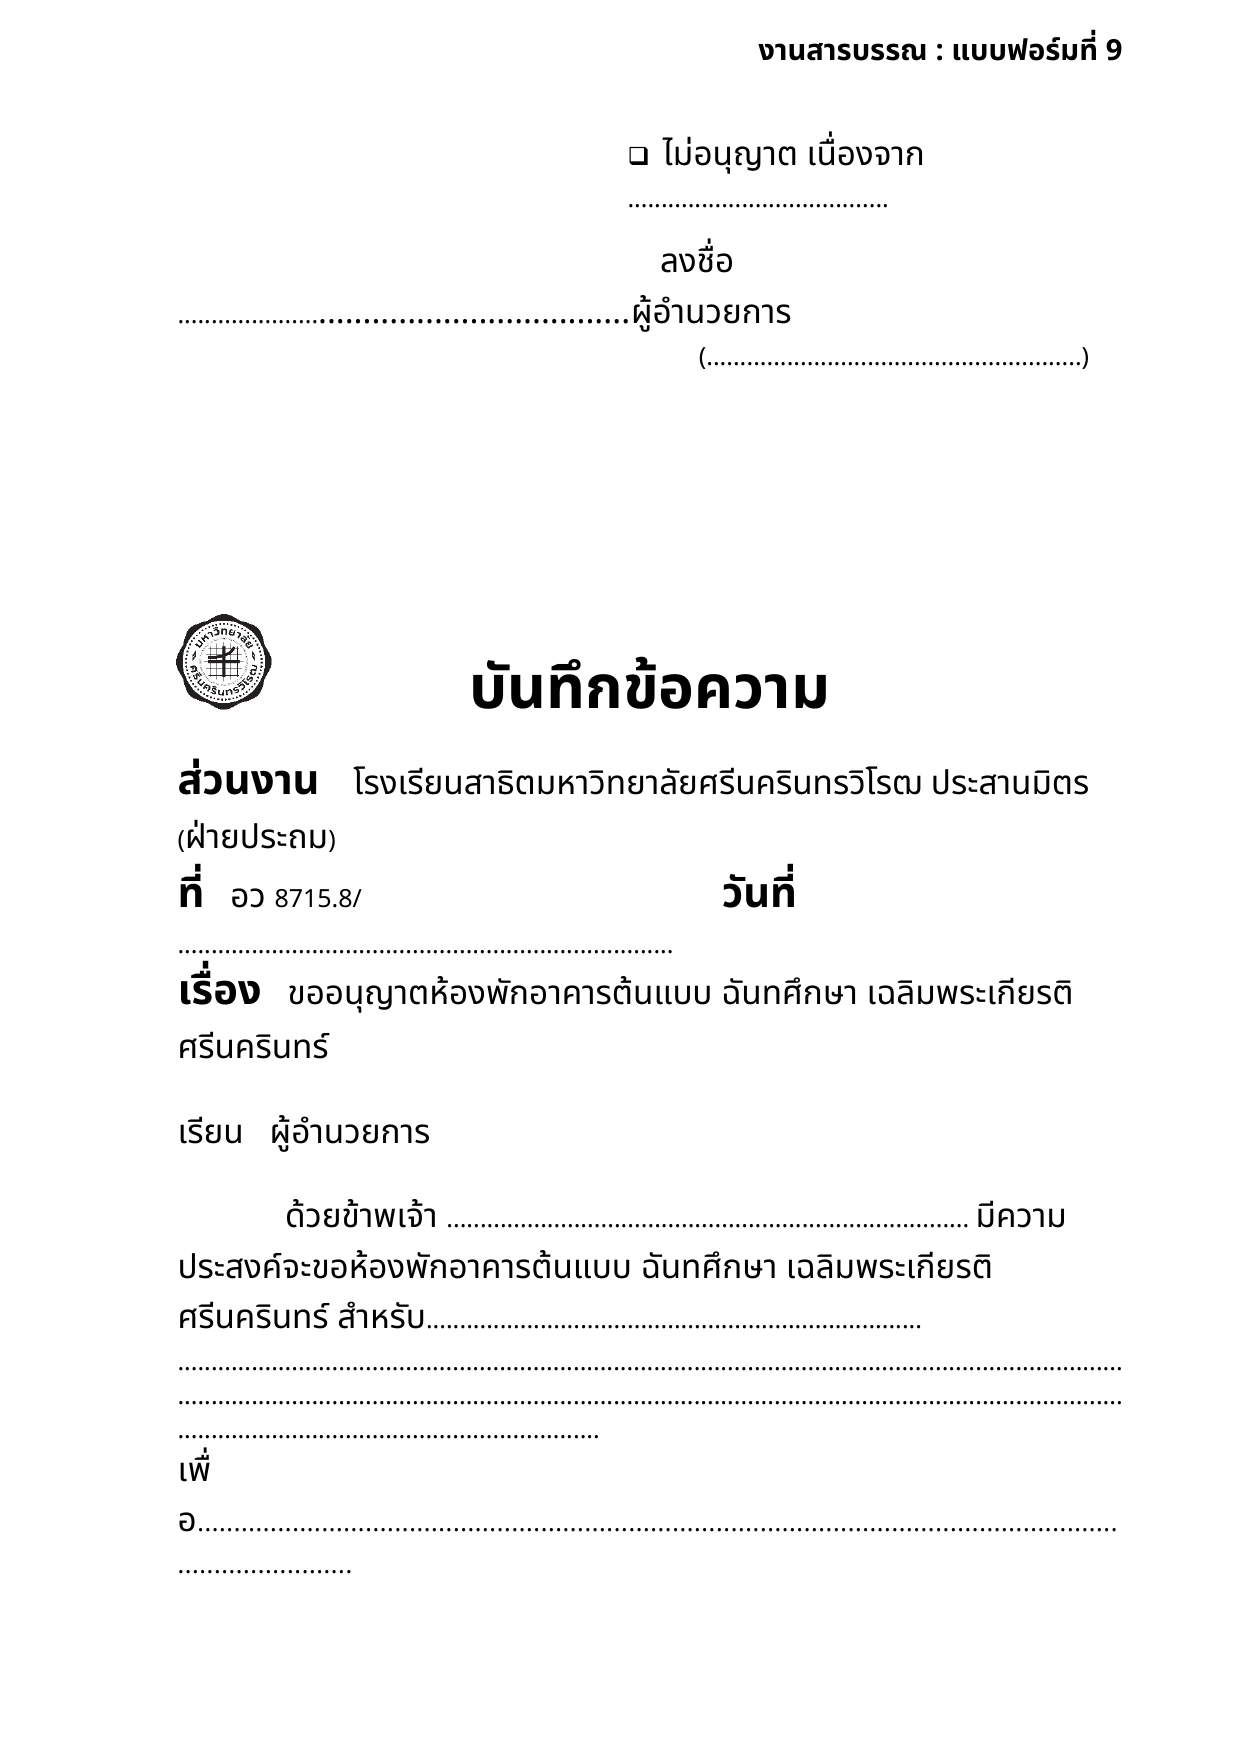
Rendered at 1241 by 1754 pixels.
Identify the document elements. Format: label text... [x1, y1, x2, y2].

text ไม่อนุญาต เนื่องจาก ....................................... [627, 130, 1122, 214]
text ส่วนงาน โรงเรียนสาธิตมหาวิทยาลัยศรีนครินทรวิโรฒ ประสานมิตร (ฝ่ายประถม) [177, 750, 1122, 863]
text ......................................................................................................................................................................................................................................................................................................................................................... เพื่อ...................................................................................................................................................... [177, 1343, 1122, 1581]
picture [164, 602, 283, 721]
text ที่ อว 8715.8/ วันที่ .......................................................................... [177, 863, 1122, 960]
text บันทึกข้อความ [177, 645, 1122, 736]
text ด้วยข้าพเจ้า .............................................................................. มีความประสงค์จะขอห้องพักอาคารต้นแบบ ฉันทศึกษา เฉลิมพระเกียรติ ศรีนครินทร์ สำหรับ.......................................................................... [177, 1192, 1122, 1343]
text เรื่อง ขออนุญาตห้องพักอาคารต้นแบบ ฉันทศึกษา เฉลิมพระเกียรติ ศรีนครินทร์ [177, 960, 1122, 1074]
text เรียน ผู้อำนวยการ [177, 1108, 1122, 1158]
text (........................................................) [177, 338, 1122, 372]
text ลงชื่อ ........................................................ผู้อำนวยการ [177, 237, 1211, 338]
